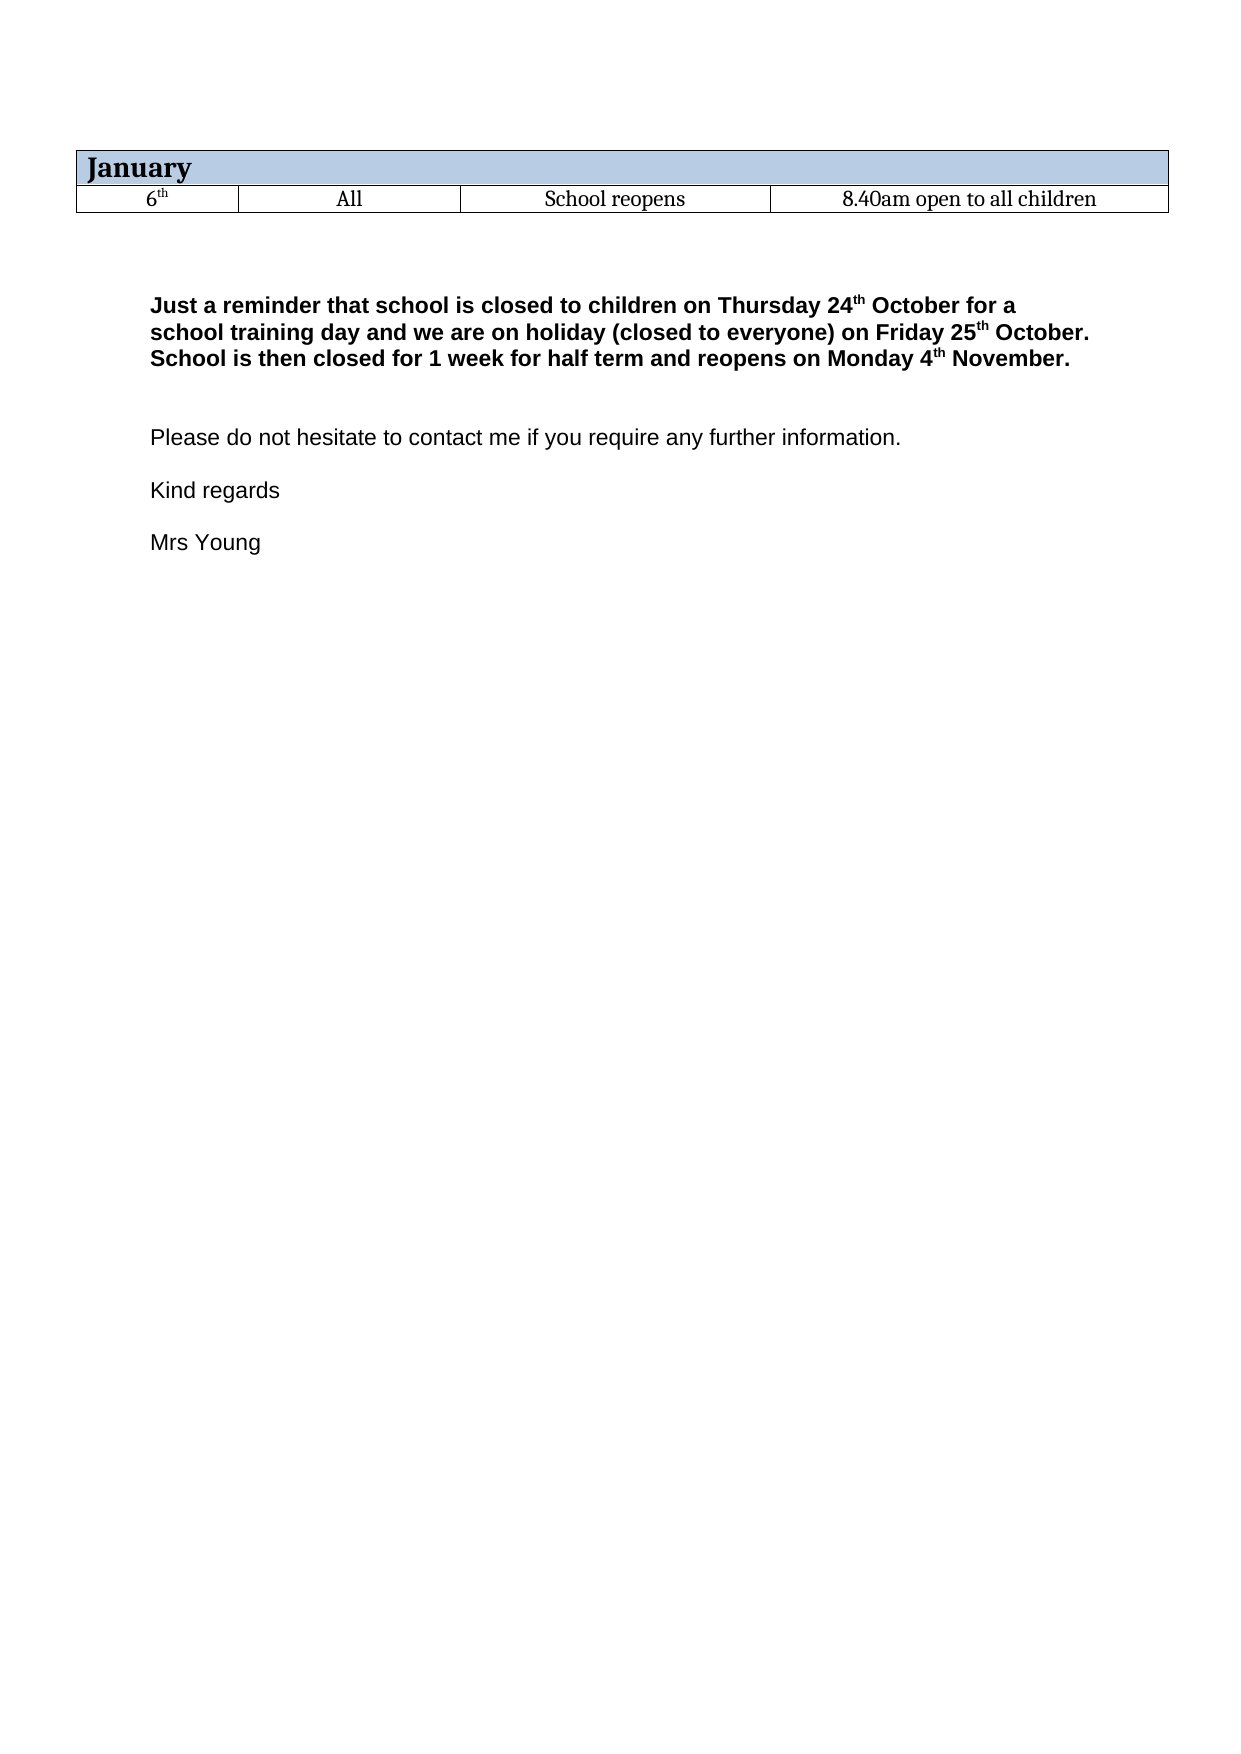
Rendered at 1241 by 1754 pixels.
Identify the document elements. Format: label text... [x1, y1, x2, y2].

table_cell 8.40am open to all children [771, 186, 1168, 212]
table_cell School reopens [461, 186, 770, 212]
text Please do not hesitate to contact me if you require any further information. [150, 424, 1090, 450]
table_cell January [77, 151, 1168, 184]
text Mrs Young [150, 529, 1090, 556]
text Just a reminder that school is closed to children on Thursday 24th October for a school training day and we are on holiday (closed to everyone) on Friday 25th October. School is then closed for 1 week for half term and reopens on Monday 4th November. [150, 292, 1090, 371]
table_cell All [239, 186, 460, 212]
table_cell 6th [77, 186, 238, 212]
text Kind regards [150, 477, 1090, 503]
